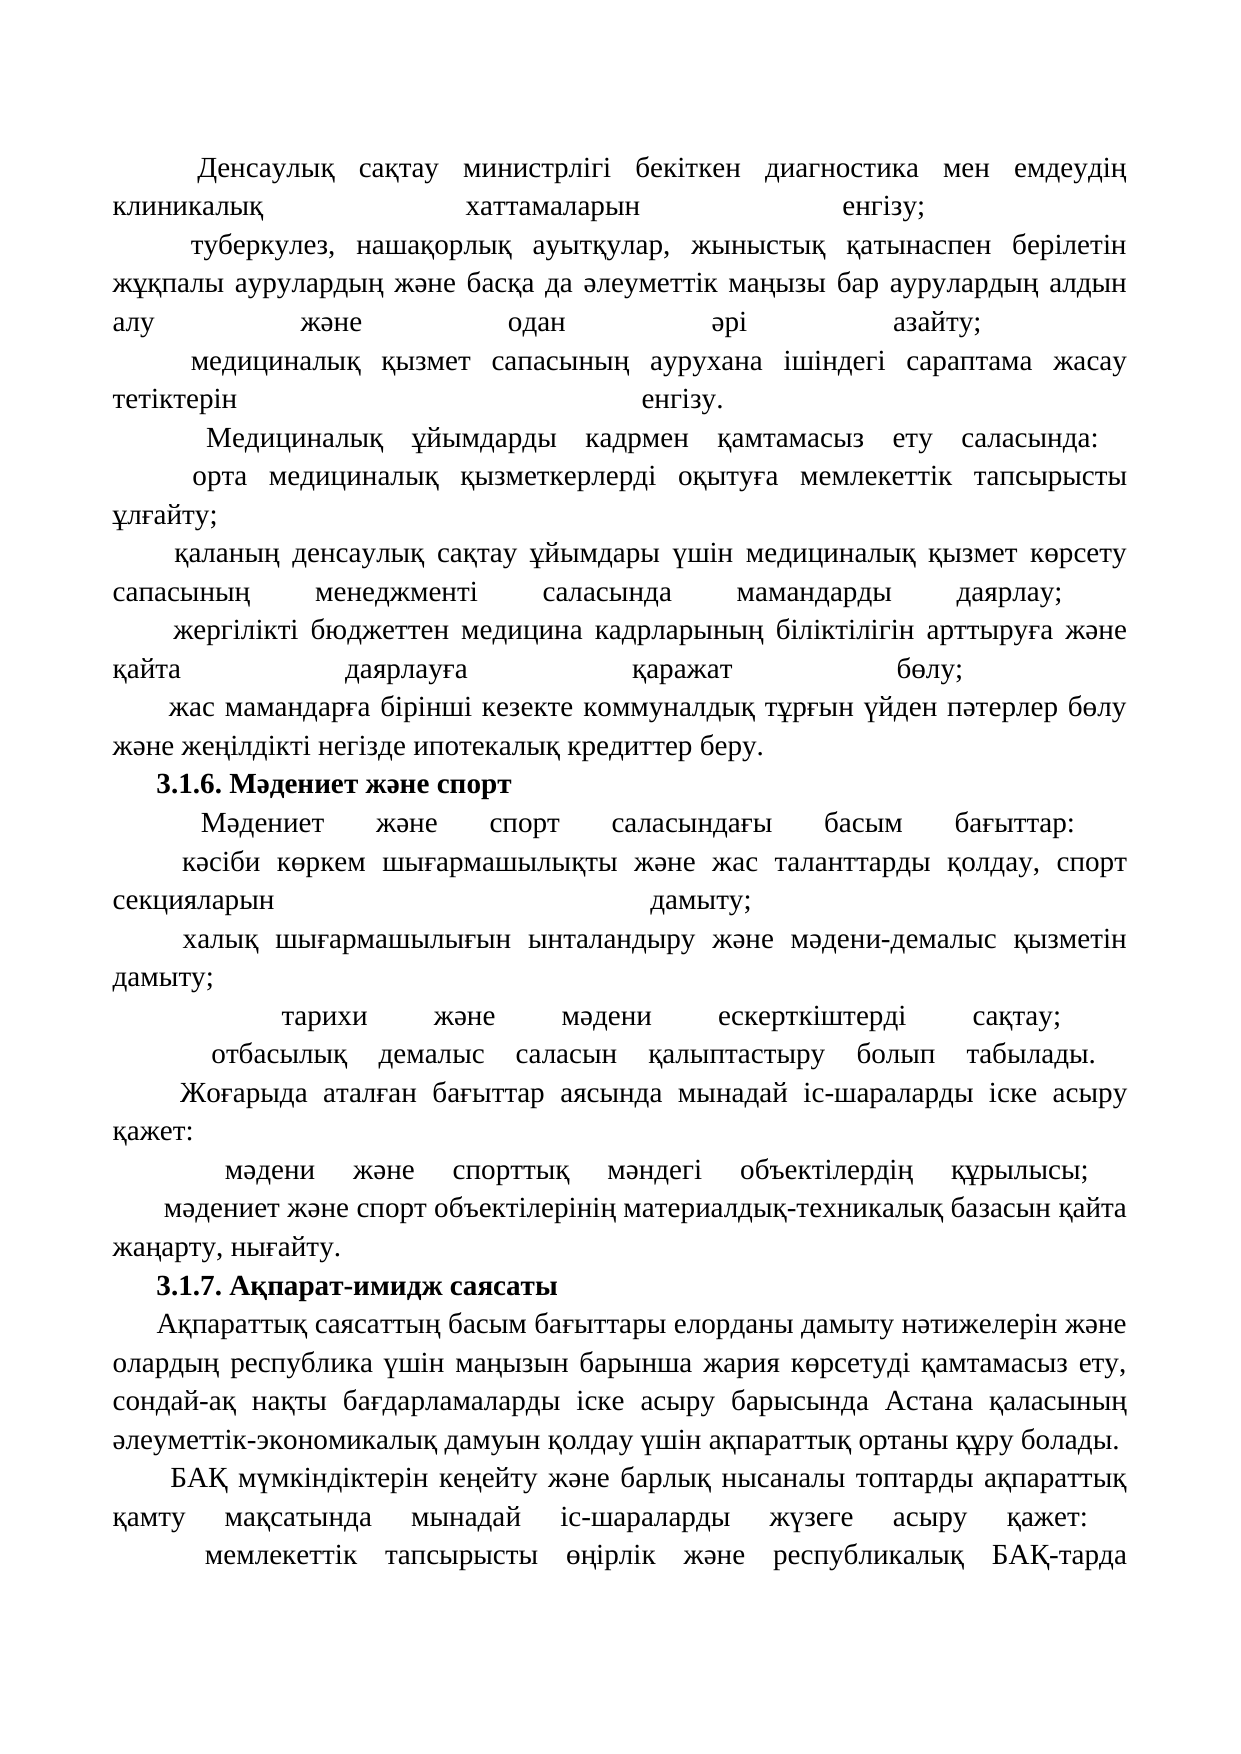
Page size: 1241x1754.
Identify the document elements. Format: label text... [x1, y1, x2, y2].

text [112, 150, 1128, 762]
text 3.1.7. Ақпарат-имидж саясаты [112, 1268, 1128, 1301]
text 3.1.6. Мәдениет және спорт [112, 767, 1128, 800]
text Мәдениет және спорт саласындағы басым бағыттар: кәсiби көркем шығармашылықты және жас таланттарды қолдау, спорт секцияларын дамыту; халық шығармашылығын ынталандыру және мәдени-демалыс қызметiн дамыту; тарихи және мәдени ескерткiштердi сақтау; отбасылық демалыс саласын қалыптастыру болып табылады. Жоғарыда аталған бағыттар аясында мынадай iс-шараларды iске асыру қажет: мәдени және спорттық мәндегі объектiлердiң құрылысы; мәдениет және спорт объектiлерiнiң материалдық-техникалық базасын қайта жаңарту, нығайту. [112, 805, 1128, 1263]
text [112, 1306, 1128, 1571]
